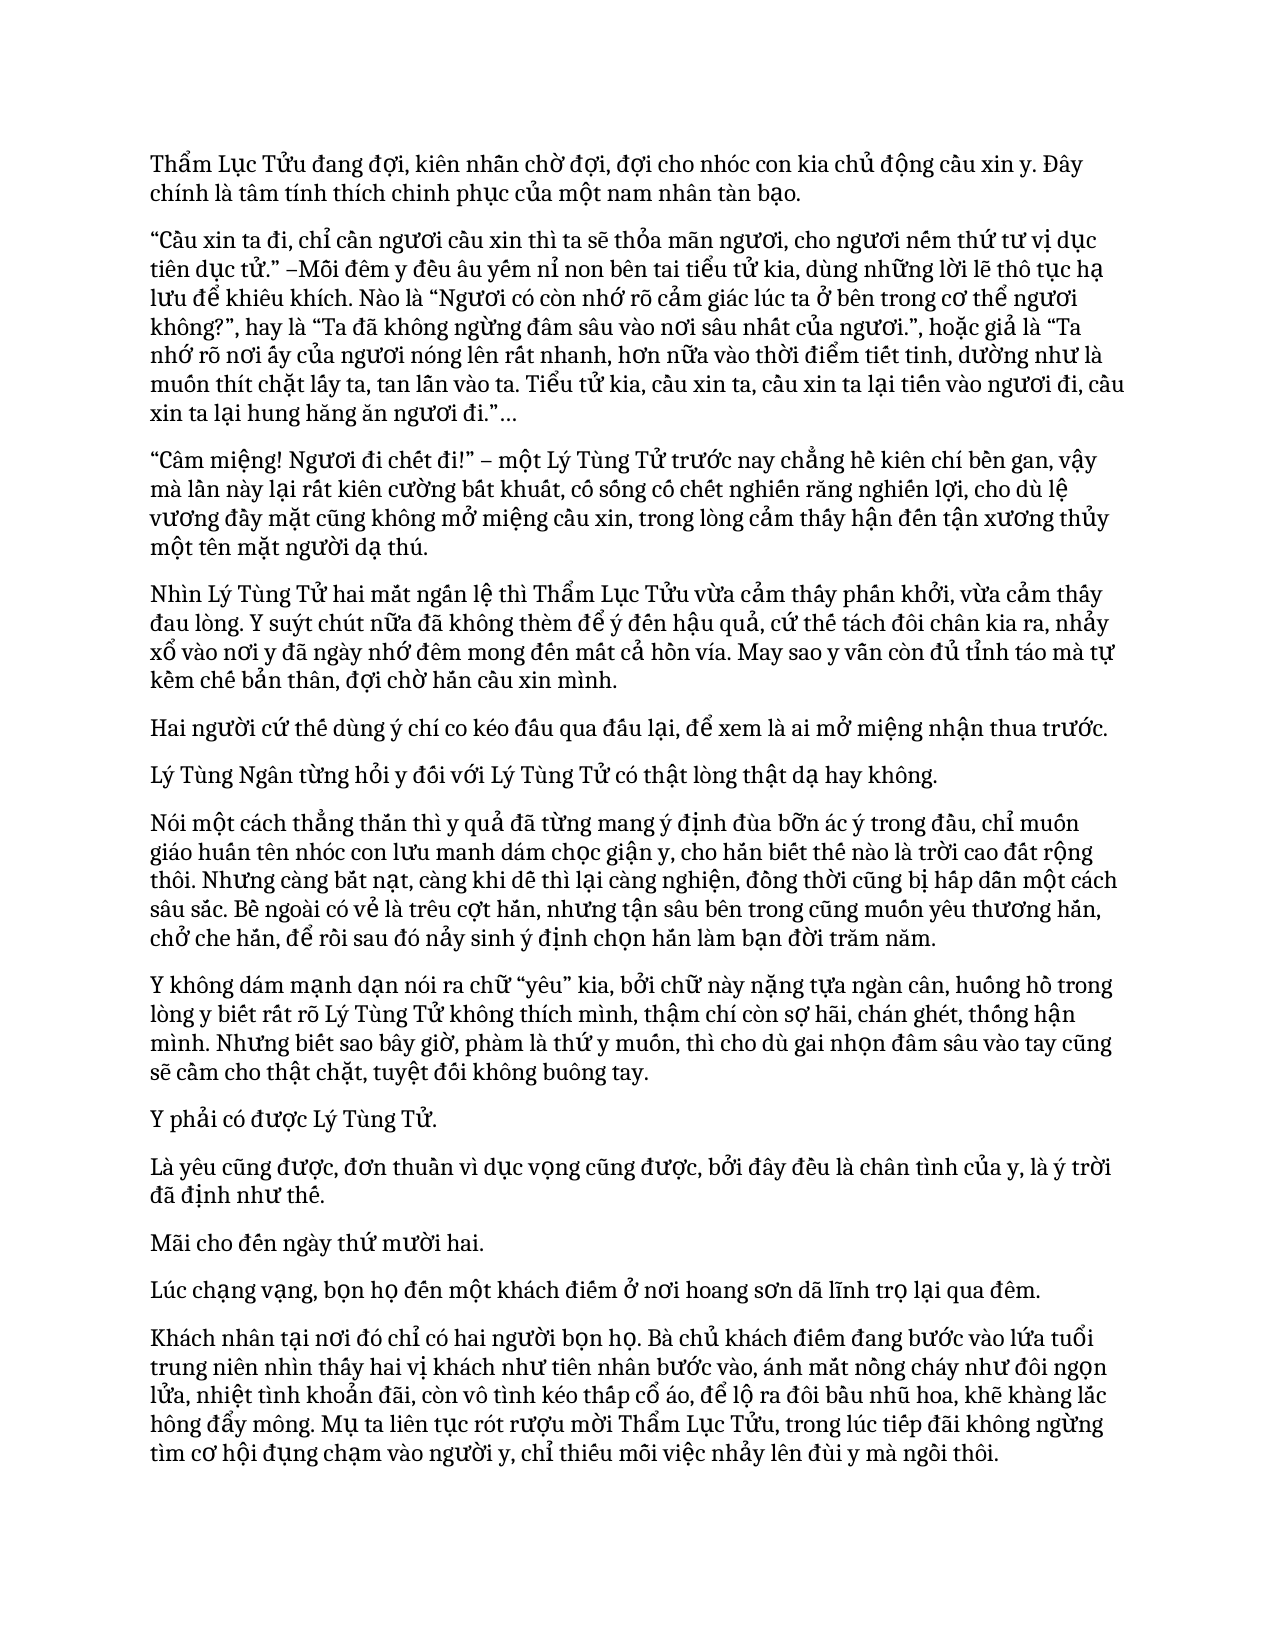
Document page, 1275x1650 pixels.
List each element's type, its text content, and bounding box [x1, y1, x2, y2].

text Y không dám mạnh dạn nói ra chữ “yêu” kia, bởi chữ này nặng tựa ngàn cân, huống hồ trong lòng y biết rất rõ Lý Tùng Tử không thích mình, thậm chí còn sợ hãi, chán ghét, thống hận mình. Nhưng biết sao bây giờ, phàm là thứ y muốn, thì cho dù gai nhọn đâm sâu vào tay cũng sẽ cầm cho thật chặt, tuyệt đối không buông tay. [150, 971, 1125, 1086]
text Y phải có được Lý Tùng Tử. [150, 1105, 1125, 1134]
text Nhìn Lý Tùng Tử hai mắt ngấn lệ thì Thẩm Lục Tửu vừa cảm thấy phấn khởi, vừa cảm thấy đau lòng. Y suýt chút nữa đã không thèm để ý đến hậu quả, cứ thế tách đôi chân kia ra, nhảy xổ vào nơi y đã ngày nhớ đêm mong đến mất cả hồn vía. May sao y vẫn còn đủ tỉnh táo mà tự kềm chế bản thân, đợi chờ hắn cầu xin mình. [150, 580, 1125, 695]
text Lúc chạng vạng, bọn họ đến một khách điếm ở nơi hoang sơn dã lĩnh trọ lại qua đêm. [150, 1276, 1125, 1305]
text Hai người cứ thế dùng ý chí co kéo đấu qua đấu lại, để xem là ai mở miệng nhận thua trước. [150, 714, 1125, 742]
text Nói một cách thẳng thắn thì y quả đã từng mang ý định đùa bỡn ác ý trong đầu, chỉ muốn giáo huấn tên nhóc con lưu manh dám chọc giận y, cho hắn biết thế nào là trời cao đất rộng thôi. Nhưng càng bắt nạt, càng khi dễ thì lại càng nghiện, đồng thời cũng bị hấp dẫn một cách sâu sắc. Bề ngoài có vẻ là trêu cợt hắn, nhưng tận sâu bên trong cũng muốn yêu thương hắn, chở che hắn, để rồi sau đó nảy sinh ý định chọn hắn làm bạn đời trăm năm. [150, 809, 1125, 952]
text Là yêu cũng được, đơn thuần vì dục vọng cũng được, bởi đây đều là chân tình của y, là ý trời đã định như thế. [150, 1152, 1125, 1210]
text Thẩm Lục Tửu đang đợi, kiên nhẫn chờ đợi, đợi cho nhóc con kia chủ động cầu xin y. Đây chính là tâm tính thích chinh phục của một nam nhân tàn bạo. [150, 150, 1125, 207]
text Mãi cho đến ngày thứ mười hai. [150, 1229, 1125, 1257]
text Khách nhân tại nơi đó chỉ có hai người bọn họ. Bà chủ khách điếm đang bước vào lứa tuổi trung niên nhìn thấy hai vị khách như tiên nhân bước vào, ánh mắt nồng cháy như đôi ngọn lửa, nhiệt tình khoản đãi, còn vô tình kéo thấp cổ áo, để lộ ra đôi bầu nhũ hoa, khẽ khàng lắc hông đẩy mông. Mụ ta liên tục rót rượu mời Thẩm Lục Tửu, trong lúc tiếp đãi không ngừng tìm cơ hội đụng chạm vào người y, chỉ thiếu mỗi việc nhảy lên đùi y mà ngồi thôi. [150, 1324, 1125, 1467]
text “Cầu xin ta đi, chỉ cần ngươi cầu xin thì ta sẽ thỏa mãn ngươi, cho ngươi nếm thứ tư vị dục tiên dục tử.” –Mỗi đêm y đều âu yếm nỉ non bên tai tiểu tử kia, dùng những lời lẽ thô tục hạ lưu để khiêu khích. Nào là “Ngươi có còn nhớ rõ cảm giác lúc ta ở bên trong cơ thể ngươi không?”, hay là “Ta đã không ngừng đâm sâu vào nơi sâu nhất của ngươi.”, hoặc giả là “Ta nhớ rõ nơi ấy của ngươi nóng lên rất nhanh, hơn nữa vào thời điểm tiết tinh, dường như là muốn thít chặt lấy ta, tan lẫn vào ta. Tiểu tử kia, cầu xin ta, cầu xin ta lại tiến vào ngươi đi, cầu xin ta lại hung hăng ăn ngươi đi.”… [150, 226, 1125, 427]
text “Câm miệng! Ngươi đi chết đi!” – một Lý Tùng Tử trước nay chẳng hề kiên chí bền gan, vậy mà lần này lại rất kiên cường bất khuất, cố sống cố chết nghiến răng nghiến lợi, cho dù lệ vương đầy mặt cũng không mở miệng cầu xin, trong lòng cảm thấy hận đến tận xương thủy một tên mặt người dạ thú. [150, 446, 1125, 561]
text Lý Tùng Ngân từng hỏi y đối với Lý Tùng Tử có thật lòng thật dạ hay không. [150, 761, 1125, 790]
